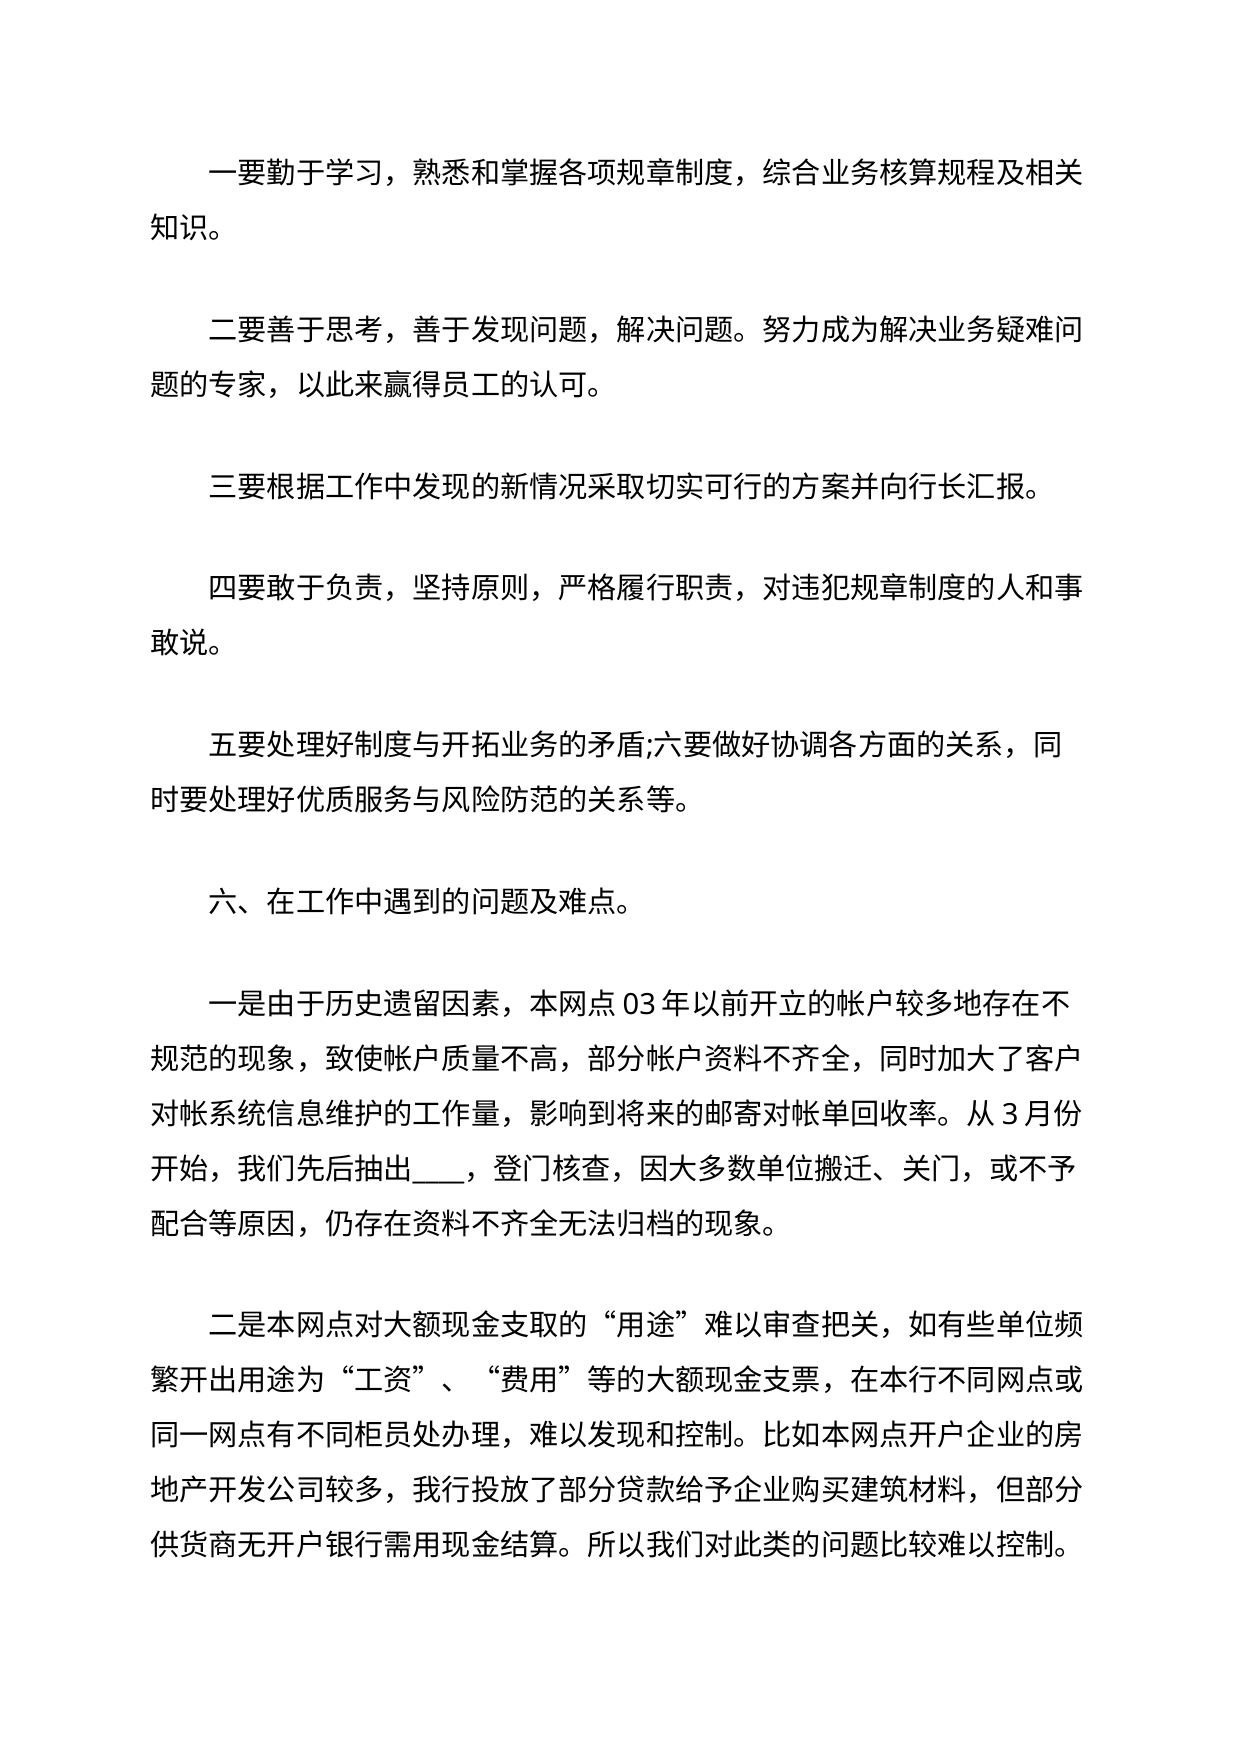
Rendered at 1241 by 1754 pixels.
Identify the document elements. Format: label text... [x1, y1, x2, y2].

text 五要处理好制度与开拓业务的矛盾;六要做好协调各方面的关系，同时要处理好优质服务与风险防范的关系等。 [150, 722, 1090, 819]
text 三要根据工作中发现的新情况采取切实可行的方案并向行长汇报。 [150, 463, 1090, 506]
text 四要敢于负责，坚持原则，严格履行职责，对违犯规章制度的人和事敢说。 [150, 565, 1090, 662]
text 六、在工作中遇到的问题及难点。 [150, 878, 1090, 921]
text 二要善于思考，善于发现问题，解决问题。努力成为解决业务疑难问题的专家，以此来赢得员工的认可。 [150, 307, 1090, 404]
text 一要勤于学习，熟悉和掌握各项规章制度，综合业务核算规程及相关知识。 [150, 150, 1090, 247]
text 一是由于历史遗留因素，本网点03年以前开立的帐户较多地存在不规范的现象，致使帐户质量不高，部分帐户资料不齐全，同时加大了客户对帐系统信息维护的工作量，影响到将来的邮寄对帐单回收率。从3月份开始，我们先后抽出____，登门核查，因大多数单位搬迁、关门，或不予配合等原因，仍存在资料不齐全无法归档的现象。 [150, 980, 1090, 1242]
text 二是本网点对大额现金支取的“用途”难以审查把关，如有些单位频繁开出用途为“工资”、“费用”等的大额现金支票，在本行不同网点或同一网点有不同柜员处办理，难以发现和控制。比如本网点开户企业的房地产开发公司较多，我行投放了部分贷款给予企业购买建筑材料，但部分供货商无开户银行需用现金结算。所以我们对此类的问题比较难以控制。 [150, 1302, 1090, 1564]
